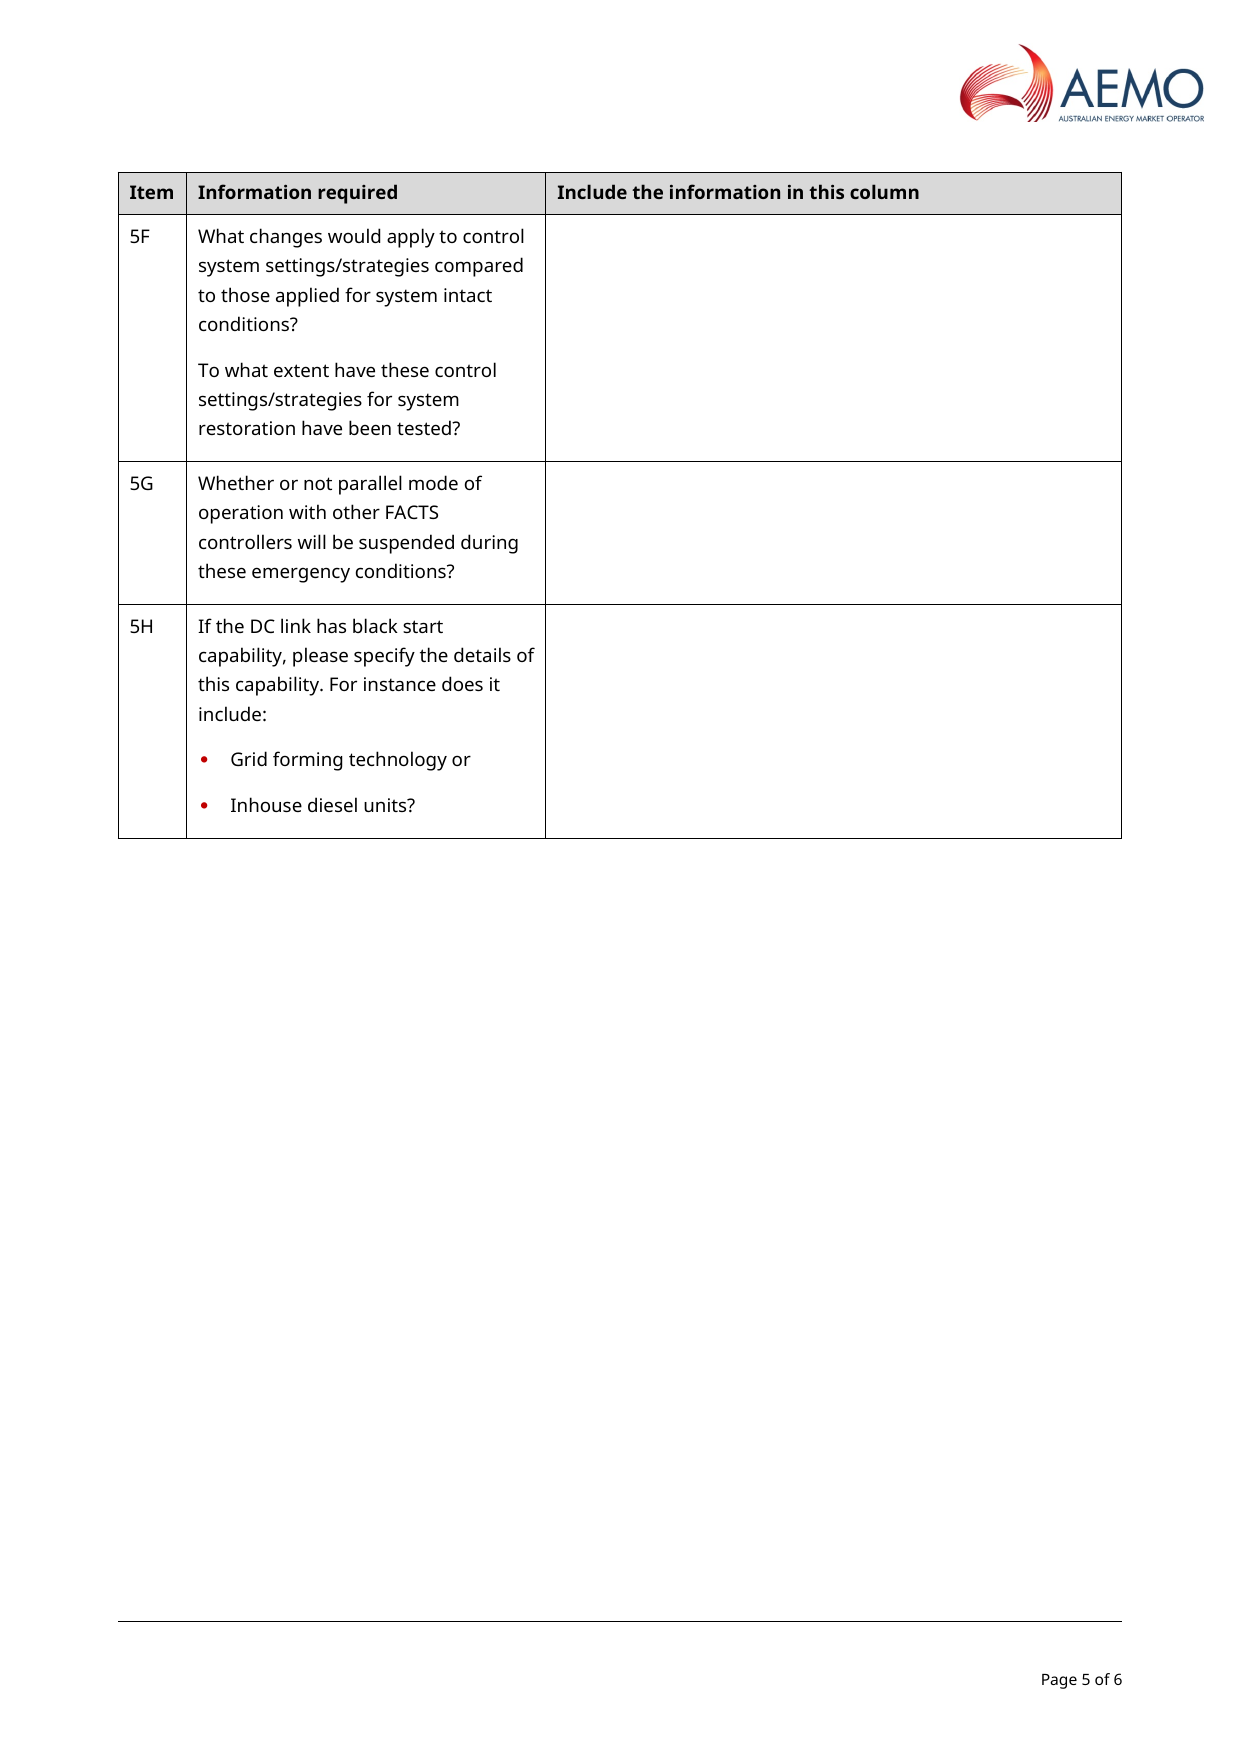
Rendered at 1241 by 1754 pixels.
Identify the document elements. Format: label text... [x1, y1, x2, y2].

table_cell 5G [119, 462, 186, 604]
picture [959, 43, 1205, 122]
table_cell If the DC link has black start capability, please specify the details of this capability. For instance does it include: Grid forming technology or Inhouse diesel units? [187, 605, 545, 838]
table_cell [546, 215, 1121, 461]
table_cell 5H [119, 605, 186, 838]
table_cell What changes would apply to control system settings/strategies compared to those applied for system intact conditions? To what extent have these control settings/strategies for system restoration have been tested? [187, 215, 545, 461]
table_cell 5F [119, 215, 186, 461]
table_cell Whether or not parallel mode of operation with other FACTS controllers will be suspended during these emergency conditions? [187, 462, 545, 604]
table_header Include the information in this column [546, 173, 1121, 214]
table_header Item [119, 173, 186, 214]
table_header Information required [187, 173, 545, 214]
table_cell [546, 462, 1121, 604]
table_cell [546, 605, 1121, 838]
